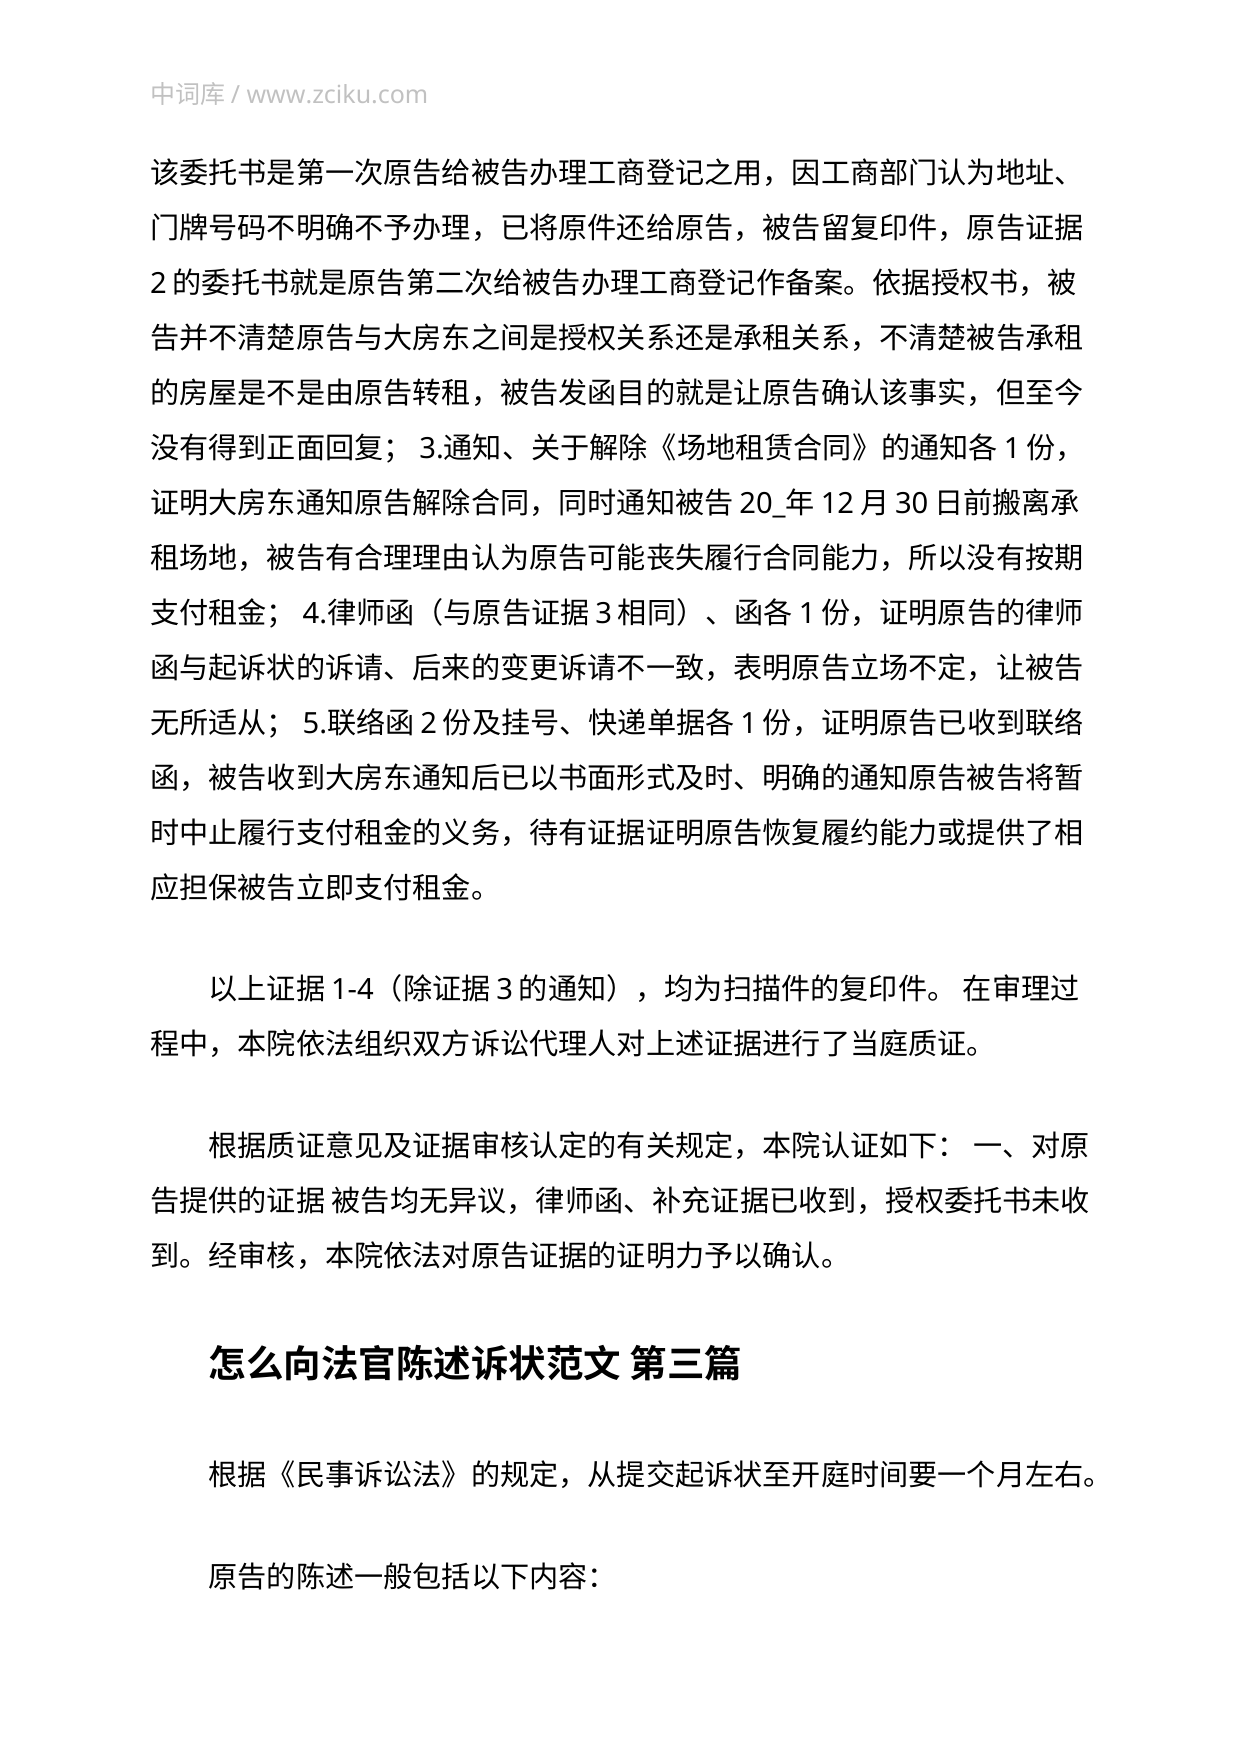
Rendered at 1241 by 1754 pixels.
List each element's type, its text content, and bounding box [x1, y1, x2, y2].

text 怎么向法官陈述诉状范文 第三篇 [150, 1334, 1090, 1388]
text 以上证据1-4（除证据3的通知），均为扫描件的复印件。 在审理过程中，本院依法组织双方诉讼代理人对上述证据进行了当庭质证。 [150, 966, 1090, 1063]
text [150, 150, 1090, 906]
text 原告的陈述一般包括以下内容： [150, 1553, 1090, 1596]
text 根据质证意见及证据审核认定的有关规定，本院认证如下： 一、对原告提供的证据 被告均无异议，律师函、补充证据已收到，授权委托书未收到。经审核，本院依法对原告证据的证明力予以确认。 [150, 1123, 1090, 1275]
text 根据《民事诉讼法》的规定，从提交起诉状至开庭时间要一个月左右。 [150, 1452, 1090, 1494]
